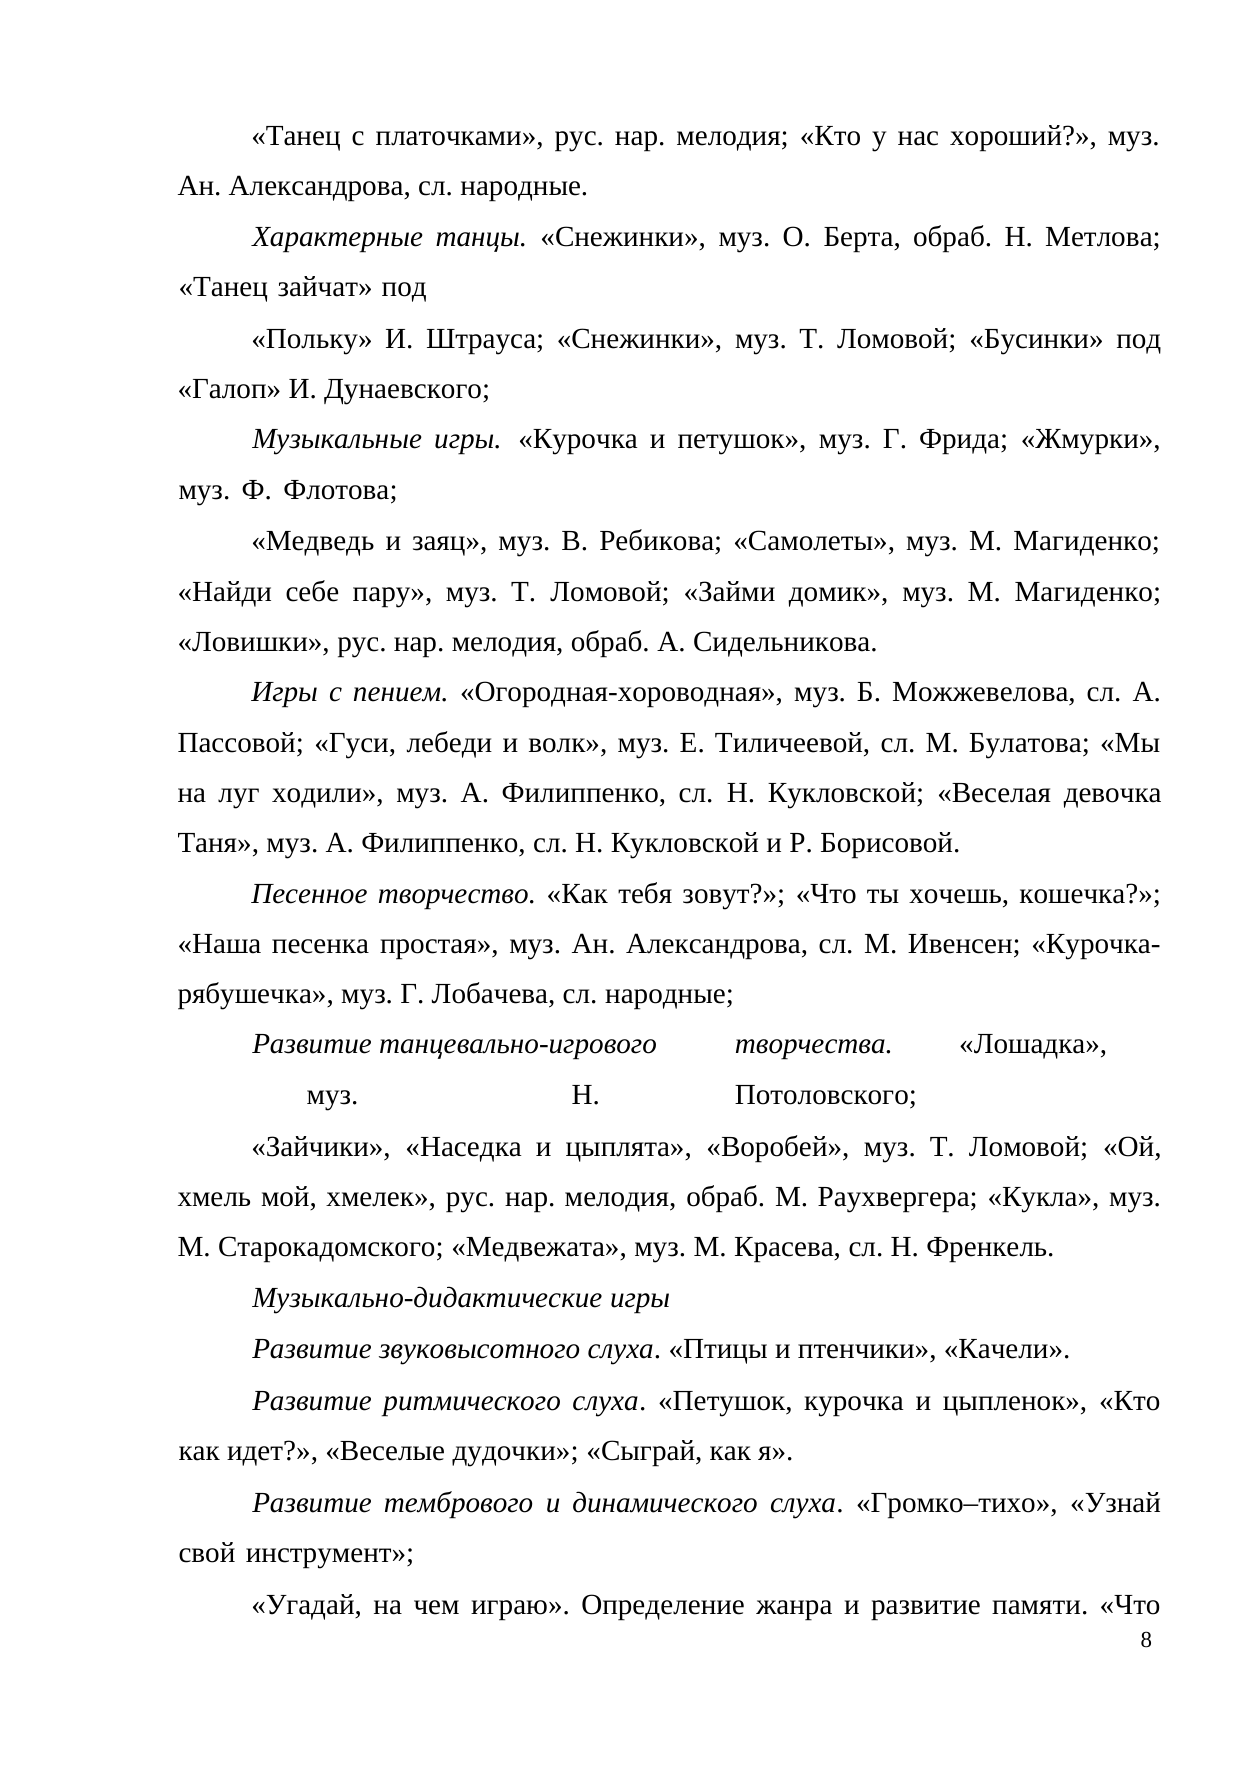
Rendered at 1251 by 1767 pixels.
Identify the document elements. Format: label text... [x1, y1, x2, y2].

text Характерные танцы. «Снежинки», муз. О. Берта, обраб. Н. Метлова; «Танец зайчат» под [178, 219, 1161, 303]
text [177, 1587, 1161, 1621]
text «Медведь и заяц», муз. В. Ребикова; «Самолеты», муз. М. Магиденко; «Найди себе пару», муз. Т. Ломовой; «Займи домик», муз. М. Магиденко; «Ловишки», рус. нар. мелодия, обраб. А. Сидельникова. [177, 523, 1161, 658]
text Развитие танцевально-игрового творчества. «Лошадка», муз. Н. Потоловского; [178, 1027, 1161, 1111]
text Песенное творчество. «Как тебя зовут?»; «Что ты хочешь, кошечка?»; «Наша песенка простая», муз. Ан. Александрова, сл. М. Ивенсен; «Курочка-рябушечка», муз. Г. Лобачева, сл. народные; [177, 876, 1161, 1010]
text Развитие звуковысотного слуха. «Птицы и птенчики», «Качели». [178, 1331, 1161, 1365]
text Музыкально-дидактические игры [178, 1280, 1161, 1313]
text «Польку» И. Штрауса; «Снежинки», муз. Т. Ломовой; «Бусинки» под «Галоп» И. Дунаевского; [177, 321, 1161, 405]
text Развитие ритмического слуха. «Петушок, курочка и цыпленок», «Кто как идет?», «Веселые дудочки»; «Сыграй, как я». [178, 1383, 1161, 1467]
text Игры с пением. «Огородная-хороводная», муз. Б. Можжевелова, сл. А. Пассовой; «Гуси, лебеди и волк», муз. Е. Тиличеевой, сл. М. Булатова; «Мы на луг ходили», муз. А. Филиппенко, сл. Н. Кукловской; «Веселая девочка Таня», муз. А. Филиппенко, сл. Н. Кукловской и Р. Борисовой. [177, 674, 1161, 859]
text «Танец с платочками», рус. нар. мелодия; «Кто у нас хороший?», муз. Ан. Александрова, сл. народные. [177, 118, 1161, 202]
text Музыкальные игры. «Курочка и петушок», муз. Г. Фрида; «Жмурки», муз. Ф. Флотова; [178, 421, 1161, 505]
text «Зайчики», «Наседка и цыплята», «Воробей», муз. Т. Ломовой; «Ой, хмель мой, хмелек», рус. нар. мелодия, обраб. М. Раухвергера; «Кукла», муз. М. Старокадомского; «Медвежата», муз. М. Красева, сл. Н. Френкель. [177, 1129, 1161, 1263]
text Развитие тембрового и динамического слуха. «Громко–тихо», «Узнай свой инструмент»; [178, 1485, 1161, 1569]
